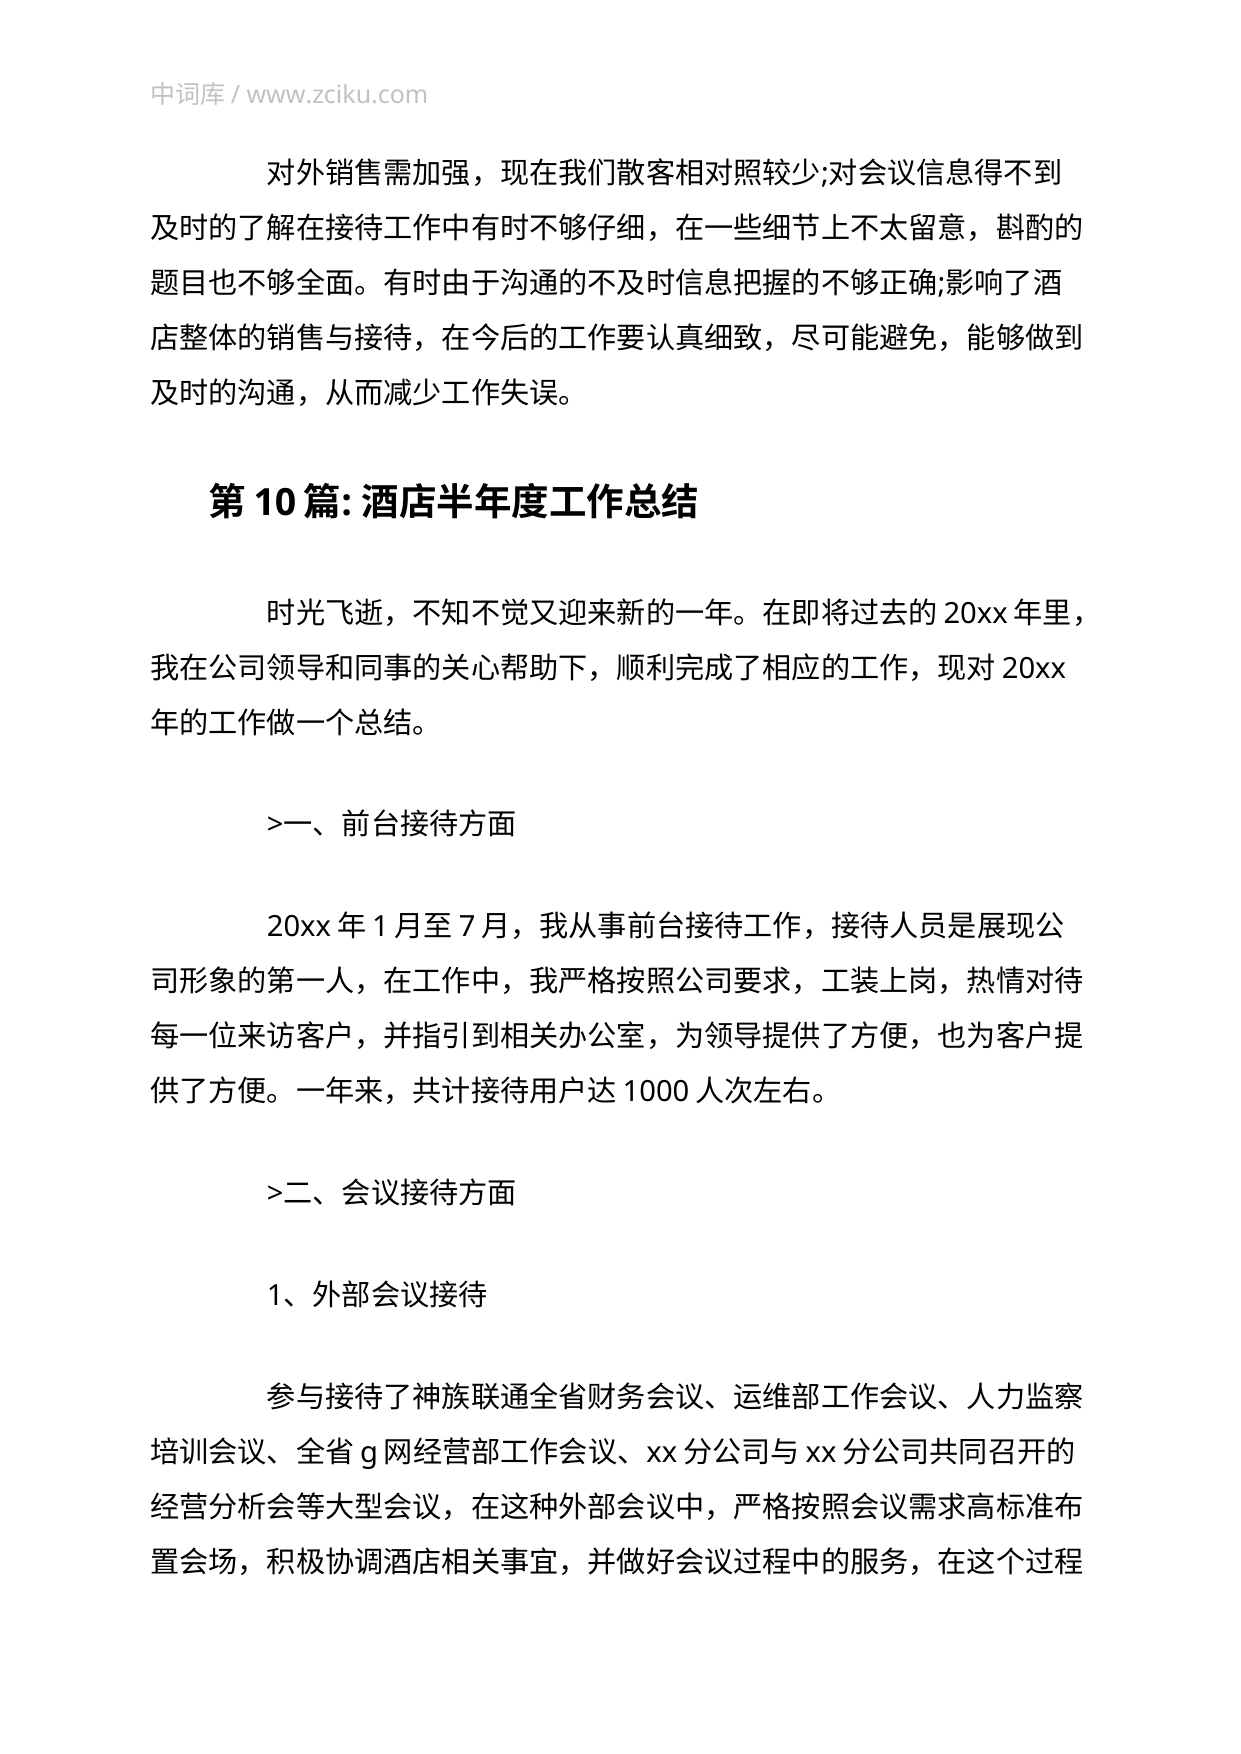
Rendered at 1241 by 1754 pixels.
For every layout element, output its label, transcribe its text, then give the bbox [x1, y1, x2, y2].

text 1、外部会议接待 [150, 1272, 1090, 1314]
text 对外销售需加强，现在我们散客相对照较少;对会议信息得不到及时的了解在接待工作中有时不够仔细，在一些细节上不太留意，斟酌的题目也不够全面。有时由于沟通的不及时信息把握的不够正确;影响了酒店整体的销售与接待，在今后的工作要认真细致，尽可能避免，能够做到及时的沟通，从而减少工作失误。 [150, 150, 1090, 412]
text 时光飞逝，不知不觉又迎来新的一年。在即将过去的20xx年里，我在公司领导和同事的关心帮助下，顺利完成了相应的工作，现对20xx年的工作做一个总结。 [150, 589, 1090, 741]
text 第10篇: 酒店半年度工作总结 [150, 472, 1090, 526]
text >一、前台接待方面 [150, 801, 1090, 843]
text 20xx年1月至7月，我从事前台接待工作，接待人员是展现公司形象的第一人，在工作中，我严格按照公司要求，工装上岗，热情对待每一位来访客户，并指引到相关办公室，为领导提供了方便，也为客户提供了方便。一年来，共计接待用户达1000人次左右。 [150, 903, 1090, 1110]
text >二、会议接待方面 [150, 1170, 1090, 1212]
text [150, 1374, 1090, 1581]
